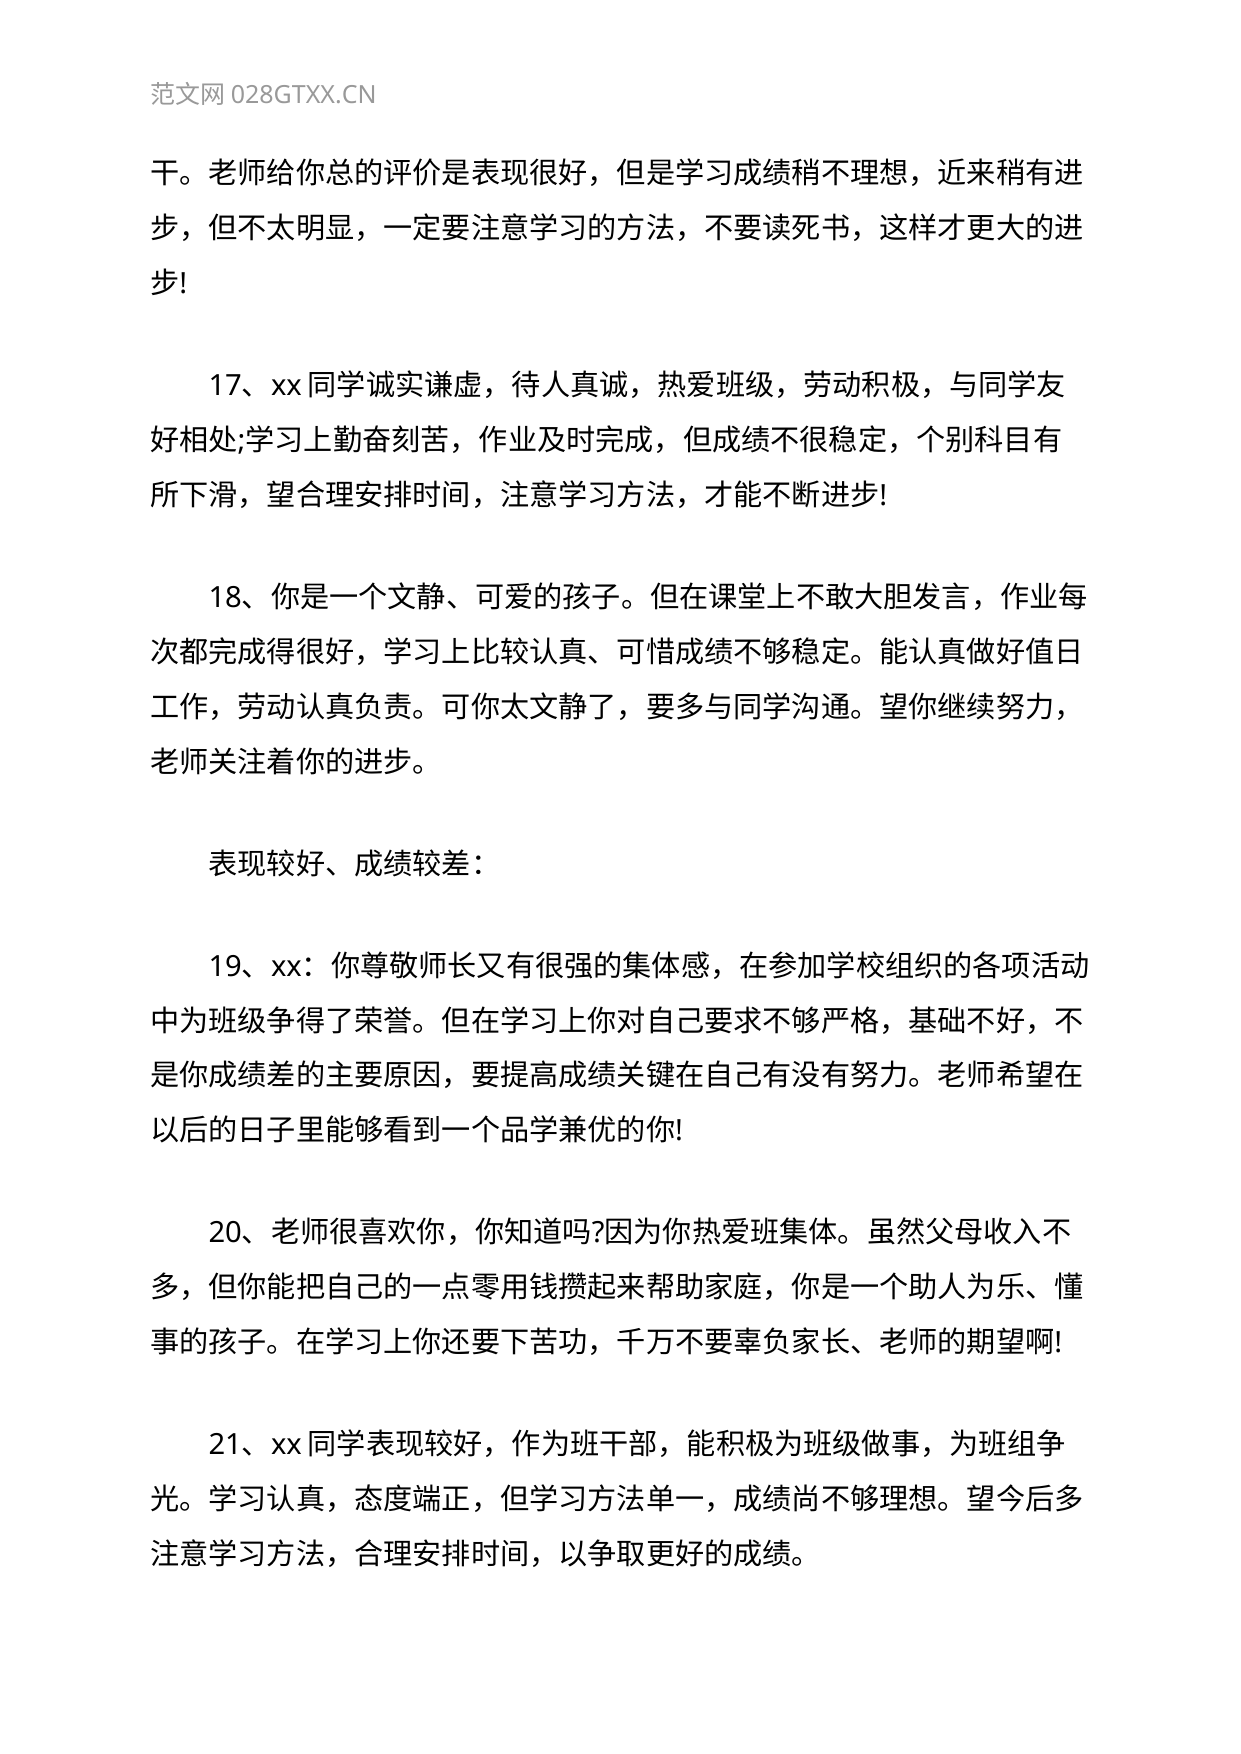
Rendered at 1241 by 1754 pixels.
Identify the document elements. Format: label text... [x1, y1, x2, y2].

text 表现较好、成绩较差： [150, 840, 1090, 883]
text 21、xx同学表现较好，作为班干部，能积极为班级做事，为班组争光。学习认真，态度端正，但学习方法单一，成绩尚不够理想。望今后多注意学习方法，合理安排时间，以争取更好的成绩。 [150, 1421, 1090, 1573]
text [150, 150, 1090, 302]
text 19、xx：你尊敬师长又有很强的集体感，在参加学校组织的各项活动中为班级争得了荣誉。但在学习上你对自己要求不够严格，基础不好，不是你成绩差的主要原因，要提高成绩关键在自己有没有努力。老师希望在以后的日子里能够看到一个品学兼优的你! [150, 942, 1090, 1149]
text 17、xx同学诚实谦虚，待人真诚，热爱班级，劳动积极，与同学友好相处;学习上勤奋刻苦，作业及时完成，但成绩不很稳定，个别科目有所下滑，望合理安排时间，注意学习方法，才能不断进步! [150, 362, 1090, 514]
text 20、老师很喜欢你，你知道吗?因为你热爱班集体。虽然父母收入不多，但你能把自己的一点零用钱攒起来帮助家庭，你是一个助人为乐、懂事的孩子。在学习上你还要下苦功，千万不要辜负家长、老师的期望啊! [150, 1209, 1090, 1361]
text 18、你是一个文静、可爱的孩子。但在课堂上不敢大胆发言，作业每次都完成得很好，学习上比较认真、可惜成绩不够稳定。能认真做好值日工作，劳动认真负责。可你太文静了，要多与同学沟通。望你继续努力，老师关注着你的进步。 [150, 574, 1090, 781]
